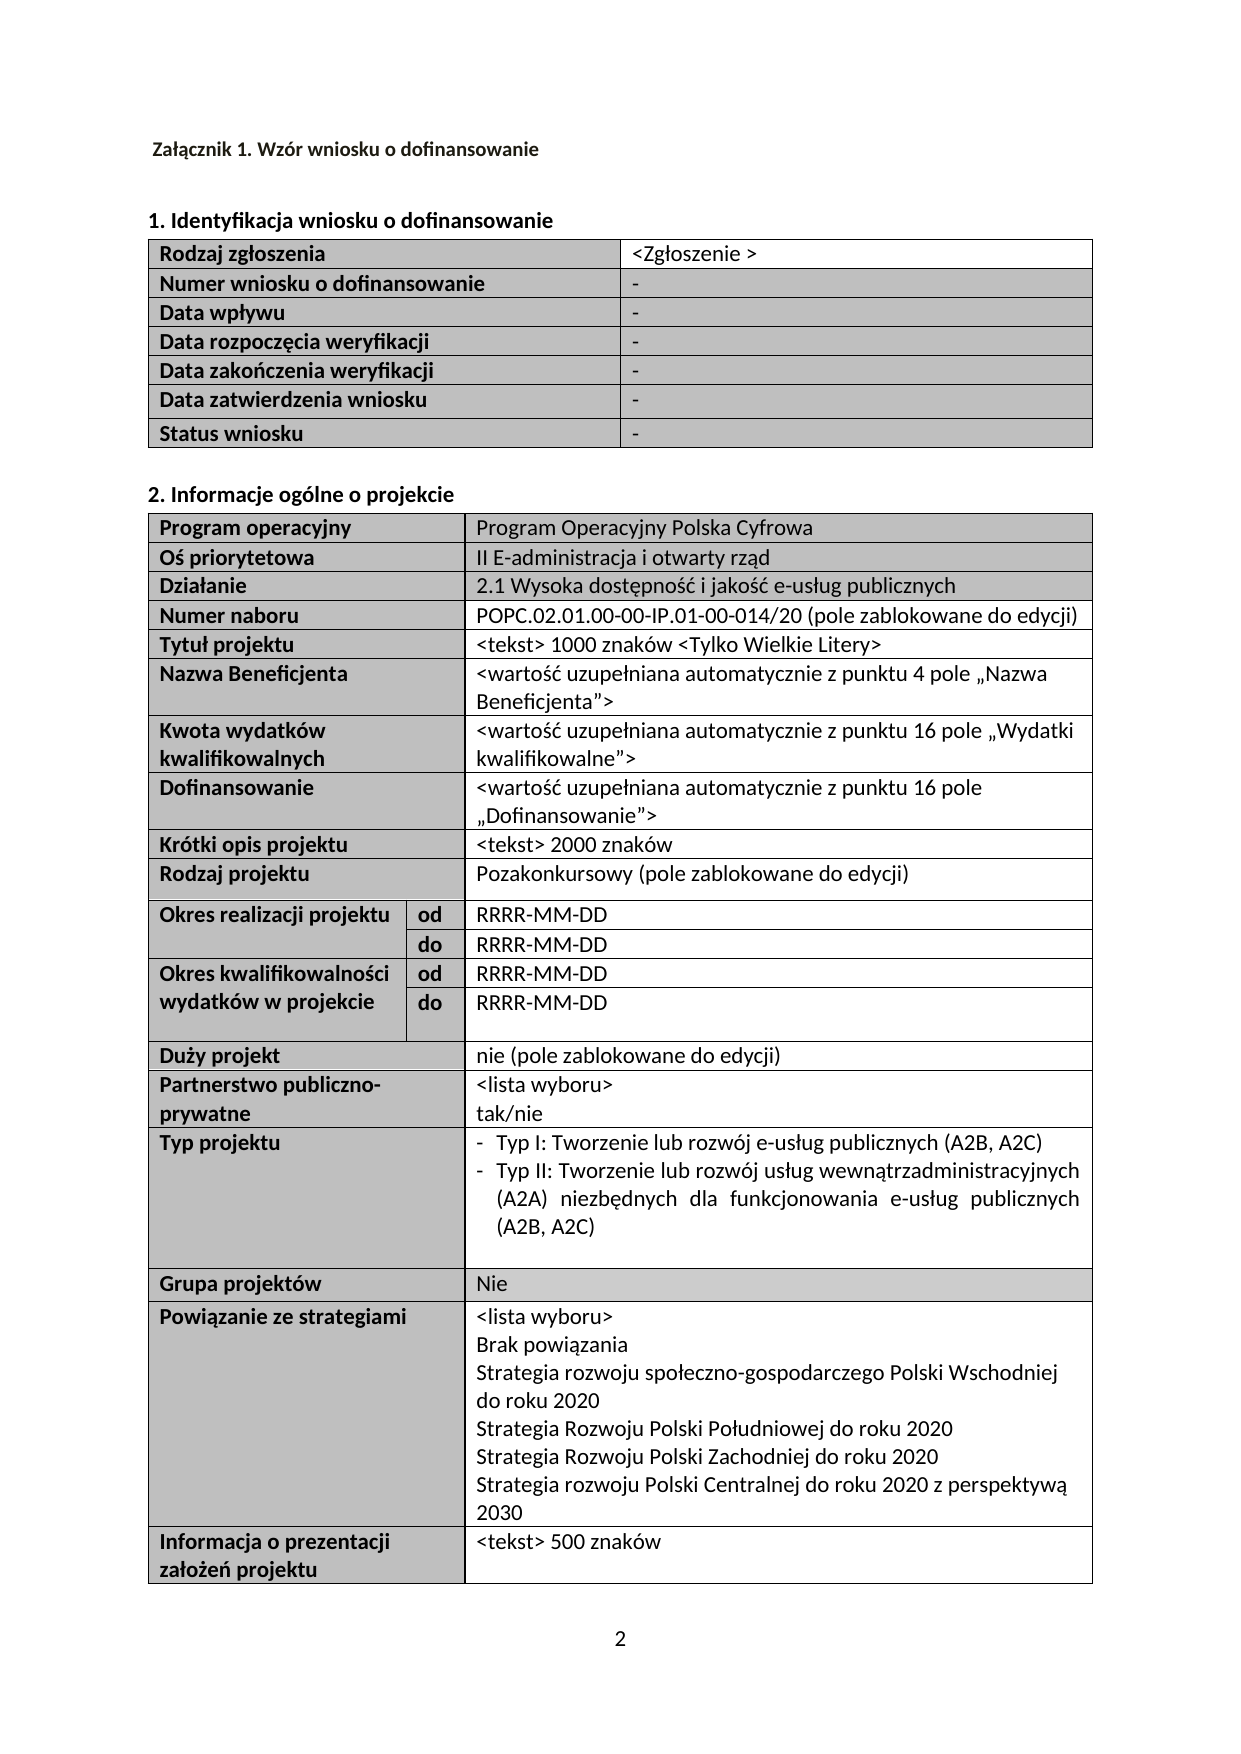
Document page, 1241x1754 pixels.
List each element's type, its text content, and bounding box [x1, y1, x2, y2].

table_cell Typ projektu [149, 1128, 464, 1268]
table_cell - [621, 419, 1092, 447]
table_cell Tytuł projektu [149, 630, 464, 658]
table_header Rodzaj zgłoszenia [149, 240, 620, 268]
table_cell Numer naboru [149, 601, 464, 629]
table_cell RRRR-MM-DD [466, 988, 1092, 1041]
table_cell <wartość uzupełniana automatycznie z punktu 16 pole „Dofinansowanie”> [466, 773, 1092, 829]
table_cell <lista wyboru> tak/nie [466, 1071, 1092, 1127]
table_cell Data zatwierdzenia wniosku [149, 385, 620, 418]
table_cell Duży projekt [149, 1042, 464, 1069]
table_cell RRRR-MM-DD [466, 901, 1092, 929]
text 2. Informacje ogólne o projekcie [148, 448, 1093, 508]
table_cell Okres realizacji projektu [149, 901, 406, 958]
table_cell Krótki opis projektu [149, 830, 464, 858]
table_cell - [621, 385, 1092, 418]
table_cell II E-administracja i otwarty rząd [466, 543, 1092, 571]
table_cell Numer wniosku o dofinansowanie [149, 269, 620, 297]
table_cell Data zakończenia weryfikacji [149, 356, 620, 384]
table_cell <tekst> 1000 znaków <Tylko Wielkie Litery> [466, 630, 1092, 658]
table_cell do [407, 930, 464, 958]
table_cell - [621, 298, 1092, 326]
table_cell Nazwa Beneficjenta [149, 659, 464, 715]
table_cell <wartość uzupełniana automatycznie z punktu 4 pole „Nazwa Beneficjenta”> [466, 659, 1092, 715]
table_cell Oś priorytetowa [149, 543, 464, 571]
table_cell Dofinansowanie [149, 773, 464, 829]
table_cell Partnerstwo publiczno-prywatne [149, 1071, 464, 1127]
table_cell Grupa projektów [149, 1269, 464, 1301]
table_cell RRRR-MM-DD [466, 959, 1092, 987]
table_cell od [407, 959, 464, 987]
table_cell <tekst> 500 znaków [466, 1527, 1092, 1583]
table_cell POPC.02.01.00-00-IP.01-00-014/20 (pole zablokowane do edycji) [466, 601, 1092, 629]
table_cell Status wniosku [149, 419, 620, 447]
text 1. Identyfikacja wniosku o dofinansowanie [148, 206, 1093, 234]
table_cell - [621, 356, 1092, 384]
table_cell Informacja o prezentacji założeń projektu [149, 1527, 464, 1583]
table_cell Kwota wydatków kwalifikowalnych [149, 716, 464, 772]
table_cell od [407, 901, 464, 929]
table_header <Zgłoszenie > [621, 240, 1092, 268]
table_cell Nie [466, 1269, 1092, 1301]
table_cell Typ I: Tworzenie lub rozwój e-usług publicznych (A2B, A2C) Typ II: Tworzenie lub rozwój usług wewnątrzadministracyjnych (A2A) niezbędnych dla funkcjonowania e-usług publicznych (A2B, A2C) [466, 1128, 1092, 1268]
table_header Program Operacyjny Polska Cyfrowa [466, 514, 1092, 542]
table_cell Powiązanie ze strategiami [149, 1302, 464, 1526]
table_cell do [407, 988, 464, 1041]
table_cell RRRR-MM-DD [466, 930, 1092, 958]
table_cell Data wpływu [149, 298, 620, 326]
table_cell - [621, 269, 1092, 297]
table_header Program operacyjny [149, 514, 464, 542]
table_cell <wartość uzupełniana automatycznie z punktu 16 pole „Wydatki kwalifikowalne”> [466, 716, 1092, 772]
table_cell Okres kwalifikowalności wydatków w projekcie [149, 959, 406, 1041]
table_cell - [621, 327, 1092, 355]
table_cell nie (pole zablokowane do edycji) [466, 1042, 1092, 1069]
table_cell Działanie [149, 572, 464, 600]
table_cell Data rozpoczęcia weryfikacji [149, 327, 620, 355]
table_cell 2.1 Wysoka dostępność i jakość e-usług publicznych [466, 572, 1092, 600]
table_cell <tekst> 2000 znaków [466, 830, 1092, 858]
table_cell <lista wyboru> Brak powiązania Strategia rozwoju społeczno-gospodarczego Polski Wschodniej do roku 2020 Strategia Rozwoju Polski Południowej do roku 2020 Strategia Rozwoju Polski Zachodniej do roku 2020 Strategia rozwoju Polski Centralnej do roku 2020 z perspektywą 2030 [466, 1302, 1092, 1526]
table_cell Rodzaj projektu [149, 859, 464, 899]
table_cell Pozakonkursowy (pole zablokowane do edycji) [466, 859, 1092, 899]
